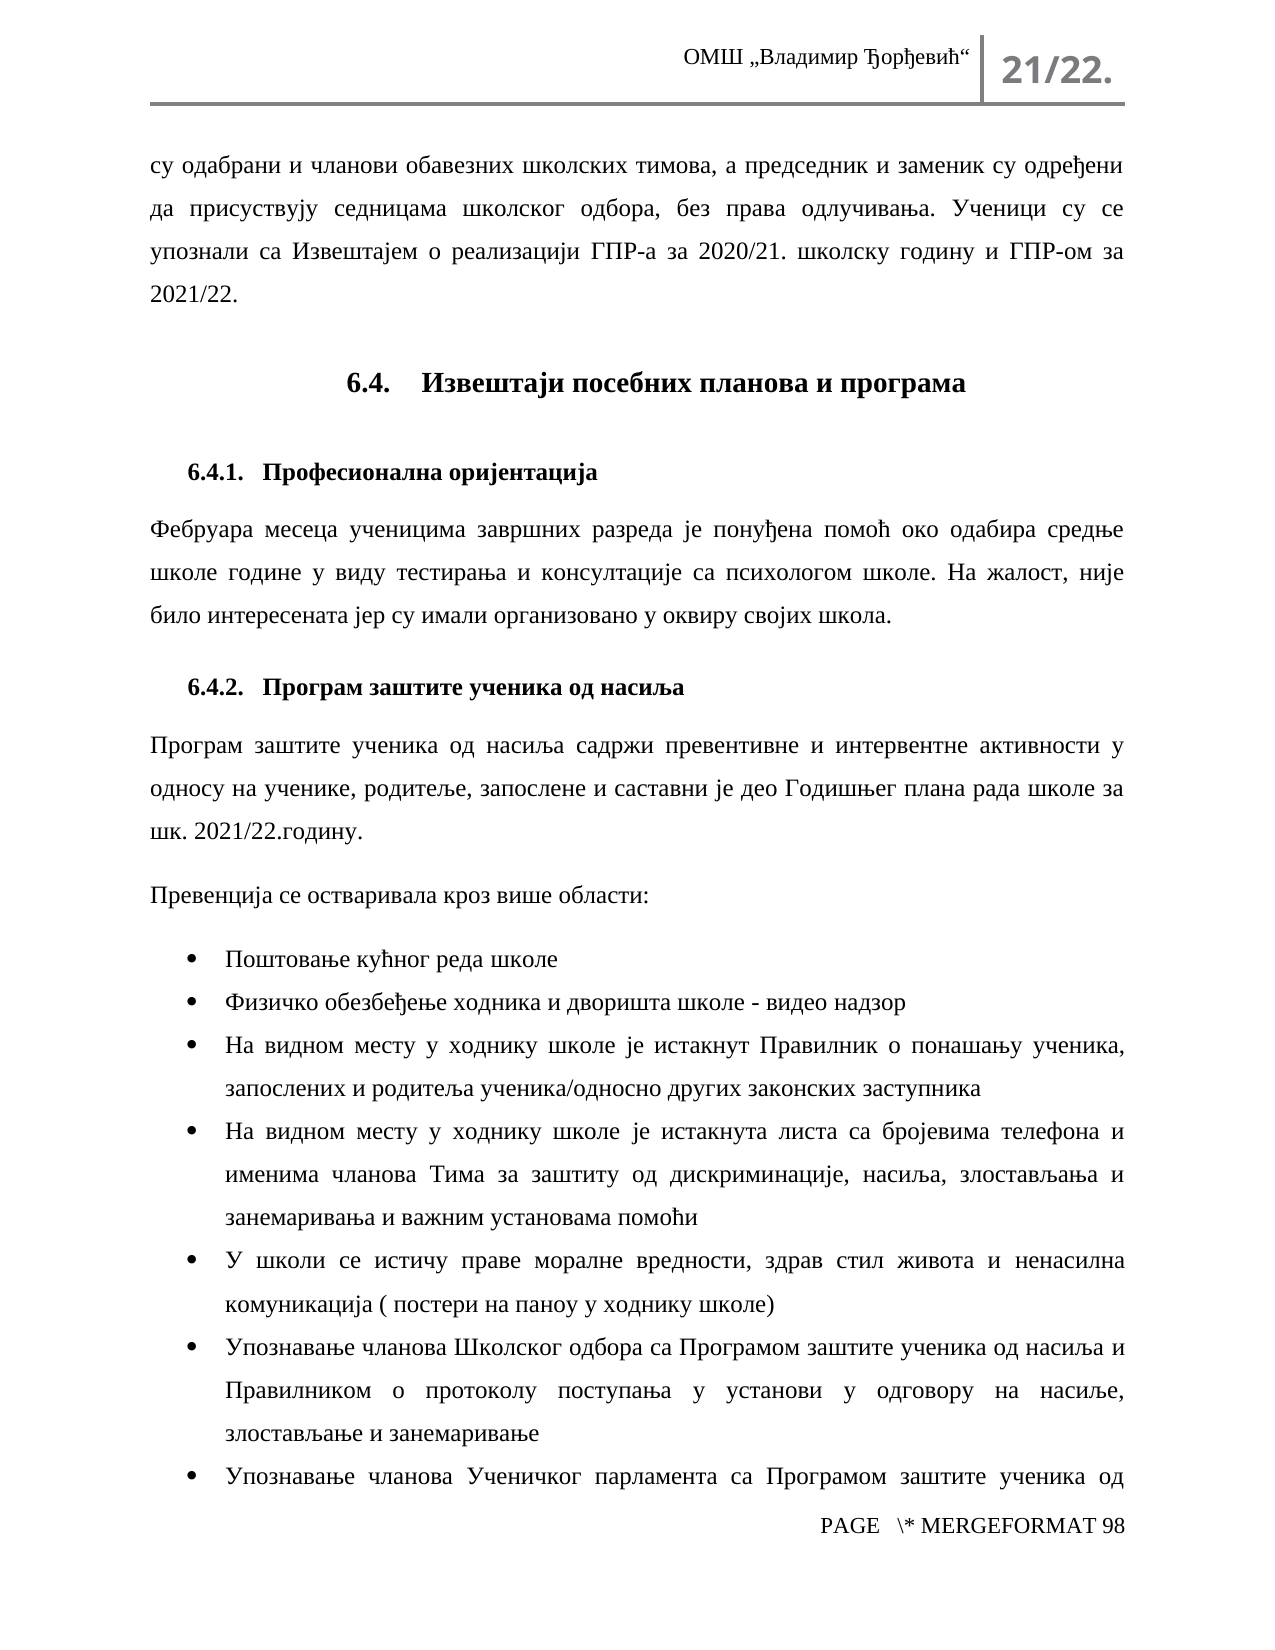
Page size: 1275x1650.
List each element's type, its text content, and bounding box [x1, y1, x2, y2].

subtitle Програм заштите ученика од насиља [187, 672, 1125, 701]
list На видном месту у ходнику школе је истакнут Правилник о понашању ученика, запослених и родитеља ученика/односно других законских заступника [187, 1030, 1125, 1102]
list На видном месту у ходнику школе је истакнута листа са бројевима телефона и именима чланова Тима за заштиту од дискриминације, насиља, злостављања и занемаривања и важним установама помоћи [187, 1116, 1125, 1231]
text Програм заштите ученика од насиља садржи превентивне и интервентне активности у односу на ученике, родитеље, запослене и саставни је део Годишњег плана рада школе за шк. 2021/22.годину. [150, 730, 1125, 845]
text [150, 150, 1125, 308]
list Поштовање кућног реда школе [187, 944, 1125, 972]
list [187, 1461, 1125, 1490]
list Физичко обезбеђење ходника и дворишта школе - видео надзор [187, 987, 1125, 1016]
subtitle Професионална оријентација [187, 457, 1125, 485]
text Превенција се остваривала кроз више области: [150, 880, 1125, 908]
list У школи се истичу праве моралне вредности, здрав стил живота и ненасилна комуникација ( постери на паноу у ходнику школе) [187, 1246, 1125, 1317]
list Упознавање чланова Школског одбора са Програмом заштите ученика од насиља и Правилником о протоколу поступања у установи у одговору на насиље, злостављање и занемаривање [187, 1332, 1125, 1447]
subtitle Извештаји посебних планова и програма [187, 366, 1125, 399]
text Фебруара месеца ученицима завршних разреда је понуђена помоћ око одабира средње школе године у виду тестирања и консултације са психологом школе. На жалост, није било интересената јер су имали организовано у оквиру својих школа. [150, 514, 1125, 629]
